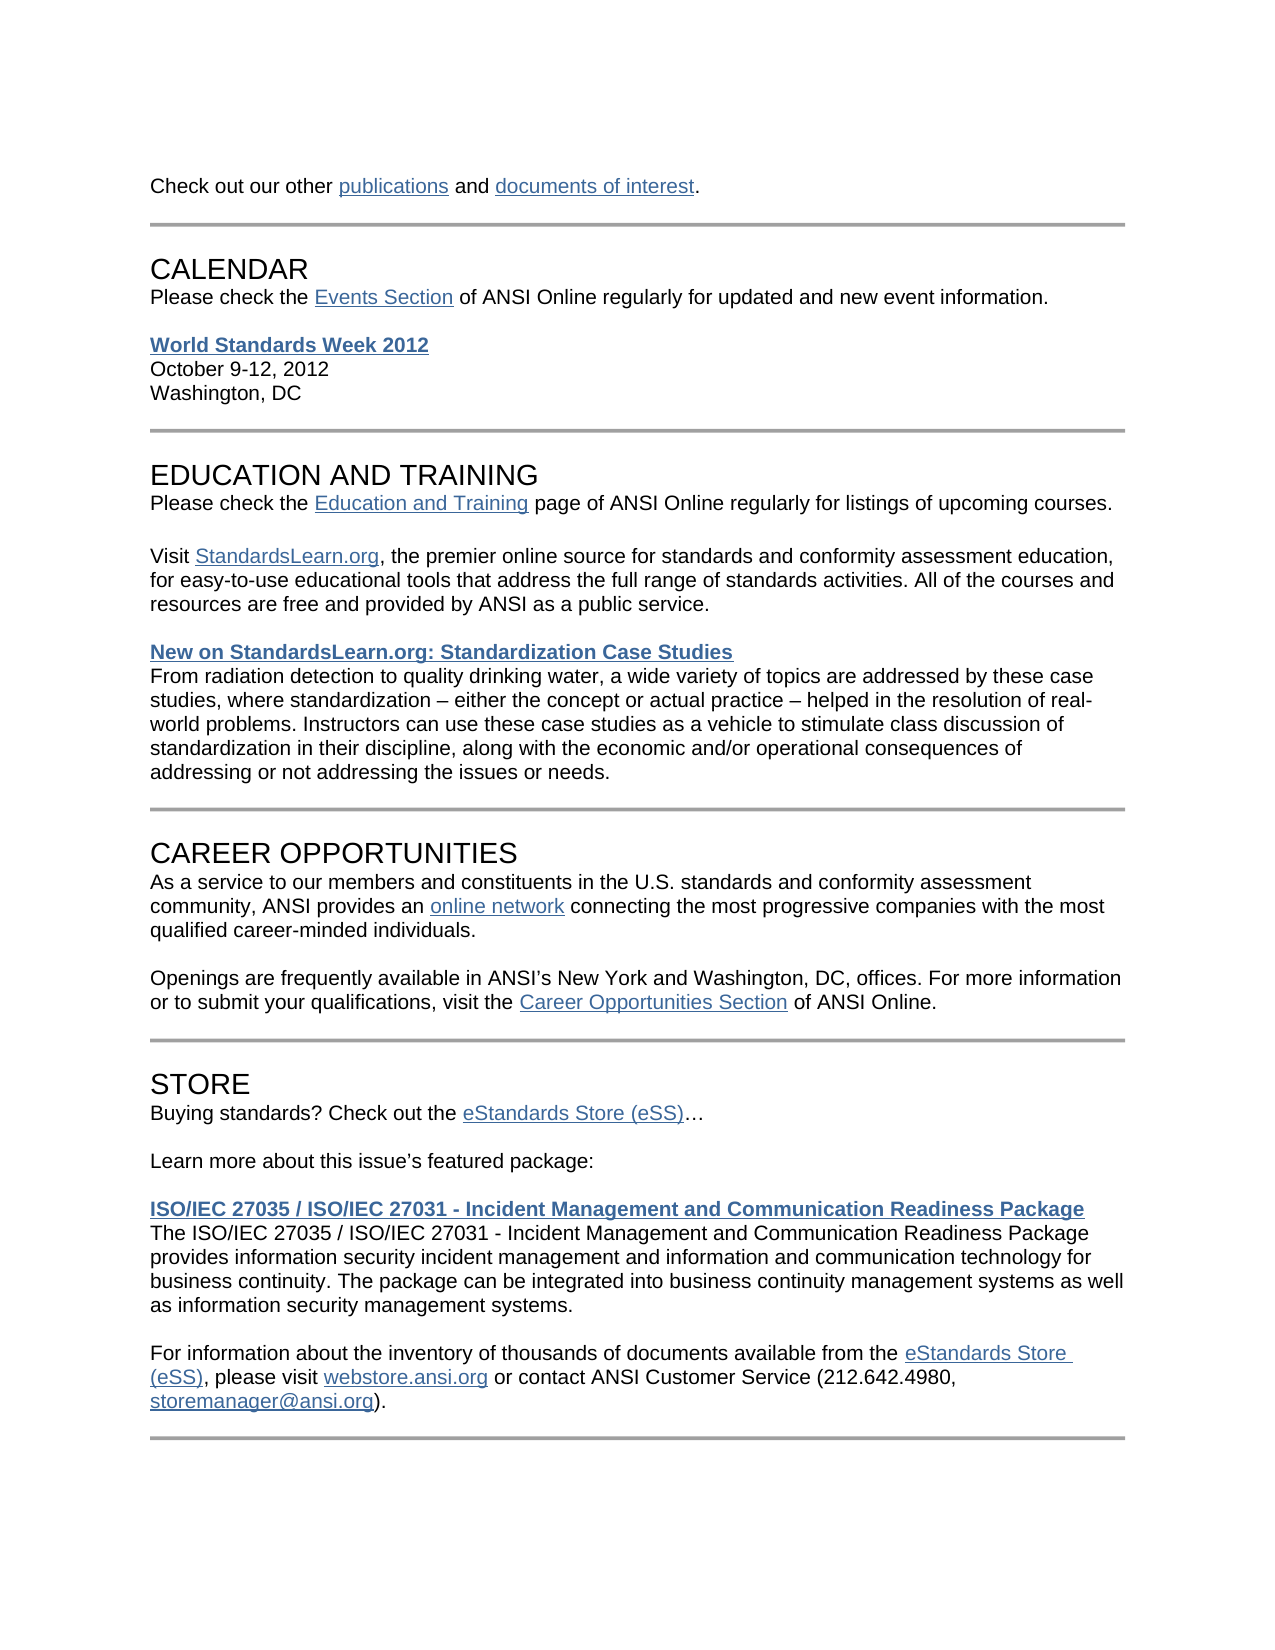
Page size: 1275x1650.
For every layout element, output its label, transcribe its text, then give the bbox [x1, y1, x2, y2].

text From radiation detection to quality drinking water, a wide variety of topics are addressed by these case studies, where standardization – either the concept or actual practice – helped in the resolution of real-world problems. Instructors can use these case studies as a vehicle to stimulate class discussion of standardization in their discipline, along with the economic and/or operational consequences of addressing or not addressing the issues or needs. [150, 664, 1125, 783]
text CALENDAR [150, 252, 1125, 285]
text Please check the Events Section of ANSI Online regularly for updated and new event information. [150, 285, 1125, 309]
text CAREER OPPORTUNITIES [150, 836, 1125, 870]
text Please check the Education and Training page of ANSI Online regularly for listings of upcoming courses. [150, 491, 1125, 515]
text STORE [150, 1067, 1125, 1101]
text ISO/IEC 27035 / ISO/IEC 27031 - Incident Management and Communication Readiness Package [150, 1197, 1125, 1221]
text For information about the inventory of thousands of documents available from the eStandards Store (eSS), please visit webstore.ansi.org or contact ANSI Customer Service (212.642.4980, storemanager@ansi.org). [150, 1341, 1125, 1412]
text New on StandardsLearn.org: Standardization Case Studies [150, 640, 1125, 664]
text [150, 150, 1125, 198]
text Learn more about this issue’s featured package: [150, 1149, 1125, 1173]
text Visit StandardsLearn.org, the premier online source for standards and conformity assessment education, for easy-to-use educational tools that address the full range of standards activities. All of the courses and resources are free and provided by ANSI as a public service. [150, 544, 1125, 616]
text As a service to our members and constituents in the U.S. standards and conformity assessment community, ANSI provides an online network connecting the most progressive companies with the most qualified career-minded individuals. [150, 870, 1125, 942]
text Openings are frequently available in ANSI’s New York and Washington, DC, offices. For more information or to submit your qualifications, visit the Career Opportunities Section of ANSI Online. [150, 966, 1125, 1014]
text World Standards Week 2012 October 9-12, 2012 Washington, DC [150, 333, 1125, 405]
text The ISO/IEC 27035 / ISO/IEC 27031 - Incident Management and Communication Readiness Package provides information security incident management and information and communication technology for business continuity. The package can be integrated into business continuity management systems as well as information security management systems. [150, 1221, 1125, 1317]
text EDUCATION AND TRAINING [150, 458, 1125, 491]
text Buying standards? Check out the eStandards Store (eSS)… [150, 1101, 1125, 1125]
